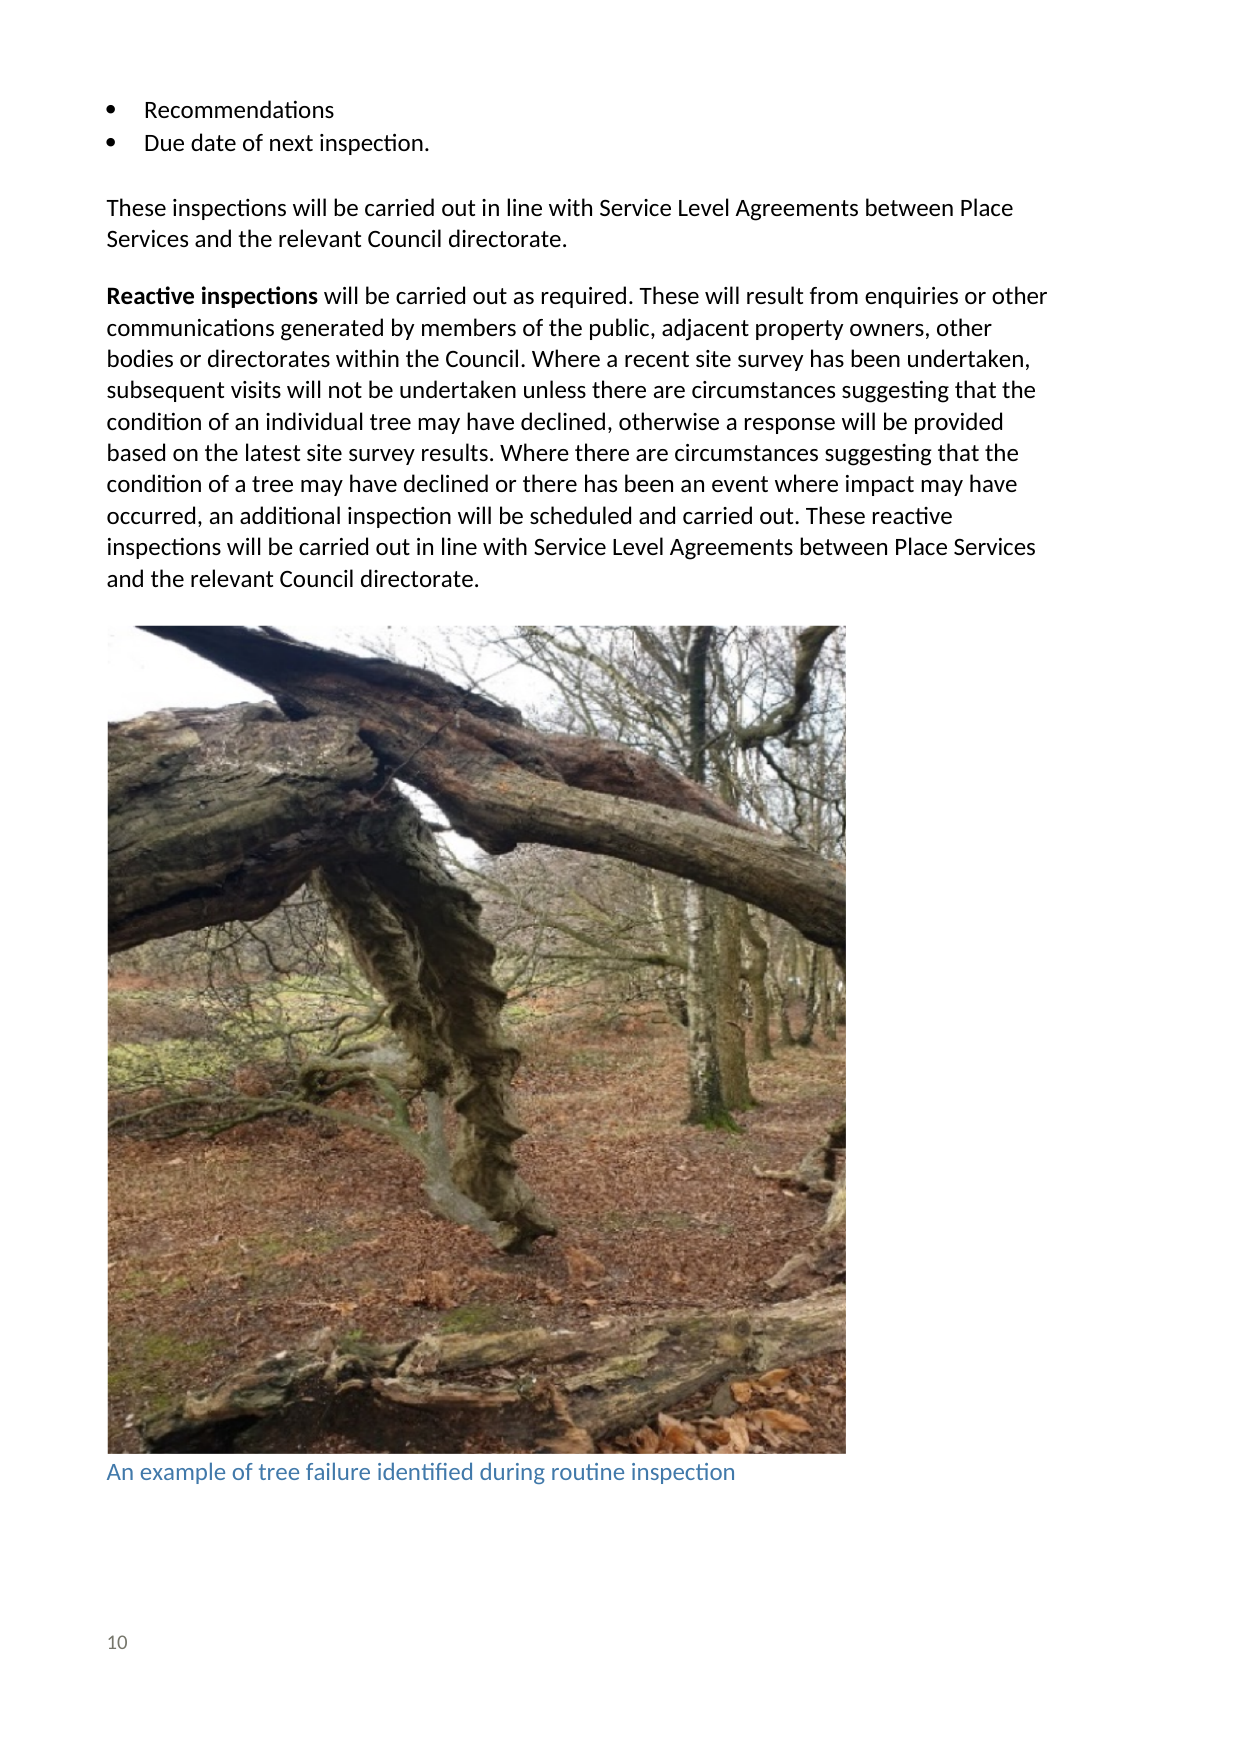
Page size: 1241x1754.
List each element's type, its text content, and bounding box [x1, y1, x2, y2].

list Due date of next inspection. [106, 127, 1053, 158]
picture [108, 626, 845, 1453]
list Recommendations [106, 94, 1053, 125]
text These inspections will be carried out in line with Service Level Agreements between Place Services and the relevant Council directorate. [106, 192, 1053, 253]
text An example of tree failure identified during routine inspection [106, 1456, 1053, 1487]
text Reactive inspections will be carried out as required. These will result from enquiries or other communications generated by members of the public, adjacent property owners, other bodies or directorates within the Council. Where a recent site survey has been undertaken, subsequent visits will not be undertaken unless there are circumstances suggesting that the condition of an individual tree may have declined, otherwise a response will be provided based on the latest site survey results. Where there are circumstances suggesting that the condition of a tree may have declined or there has been an event where impact may have occurred, an additional inspection will be scheduled and carried out. These reactive inspections will be carried out in line with Service Level Agreements between Place Services and the relevant Council directorate. [106, 281, 1053, 593]
